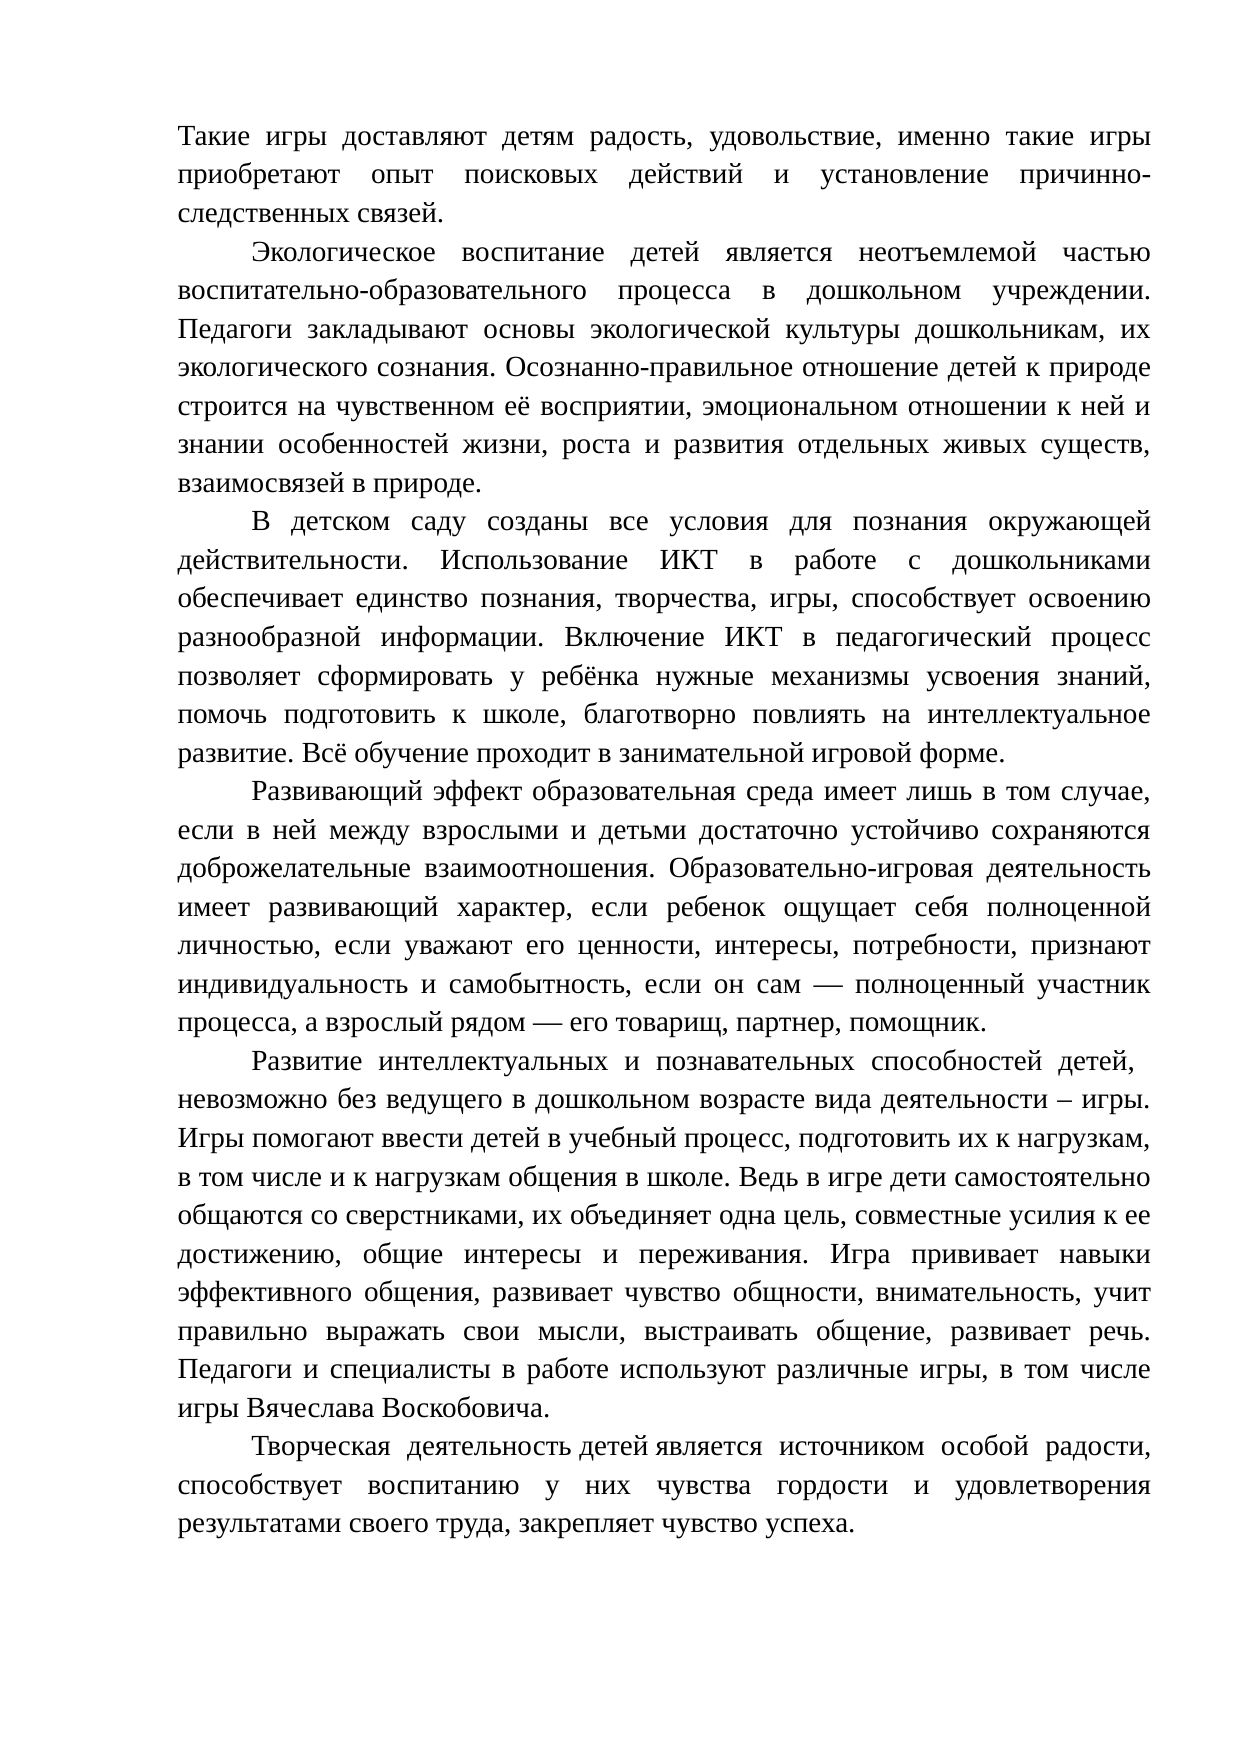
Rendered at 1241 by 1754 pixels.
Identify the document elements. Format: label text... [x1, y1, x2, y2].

text Такие игры доставляют детям радость, удовольствие, именно такие игры приобретают опыт поисковых действий и установление причинно-следственных связей. [177, 118, 1152, 229]
text Развивающий эффект образовательная среда имеет лишь в том случае, если в ней между взрослыми и детьми достаточно устойчиво сохраняются доброжелательные взаимоотношения. Образовательно-игровая деятельность имеет развивающий характер, если ребенок ощущает себя полноценной личностью, если уважают его ценности, интересы, потребности, признают индивидуальность и самобытность, если он сам — полноценный участник процесса, а взрослый рядом — его товарищ, партнер, помощник. [177, 773, 1152, 1038]
text В детском саду созданы все условия для познания окружающей действительности. Использование ИКТ в работе с дошкольниками обеспечивает единство познания, творчества, игры, способствует освоению разнообразной информации. Включение ИКТ в педагогический процесс позволяет сформировать у ребёнка нужные механизмы усвоения знаний, помочь подготовить к школе, благотворно повлиять на интеллектуальное развитие. Всё обучение проходит в занимательной игровой форме. [177, 503, 1152, 768]
text Экологическое воспитание детей является неотъемлемой частью воспитательно-образовательного процесса в дошкольном учреждении. Педагоги закладывают основы экологической культуры дошкольникам, их экологического сознания. Осознанно-правильное отношение детей к природе строится на чувственном её восприятии, эмоциональном отношении к ней и знании особенностей жизни, роста и развития отдельных живых существ, взаимосвязей в природе. [177, 234, 1152, 498]
text Творческая деятельность детей является источником особой радости, способствует воспитанию у них чувства гордости и удовлетворения результатами своего труда, закрепляет чувство успеха. [177, 1428, 1152, 1539]
text Развитие интеллектуальных и познавательных способностей детей, невозможно без ведущего в дошкольном возрасте вида деятельности – игры. Игры помогают ввести детей в учебный процесс, подготовить их к нагрузкам, в том числе и к нагрузкам общения в школе. Ведь в игре дети самостоятельно общаются со сверстниками, их объединяет одна цель, совместные усилия к ее достижению, общие интересы и переживания. Игра прививает навыки эффективного общения, развивает чувство общности, внимательность, учит правильно выражать свои мысли, выстраивать общение, развивает речь. Педагоги и специалисты в работе используют различные игры, в том числе игры Вячеслава Воскобовича. [177, 1043, 1152, 1423]
